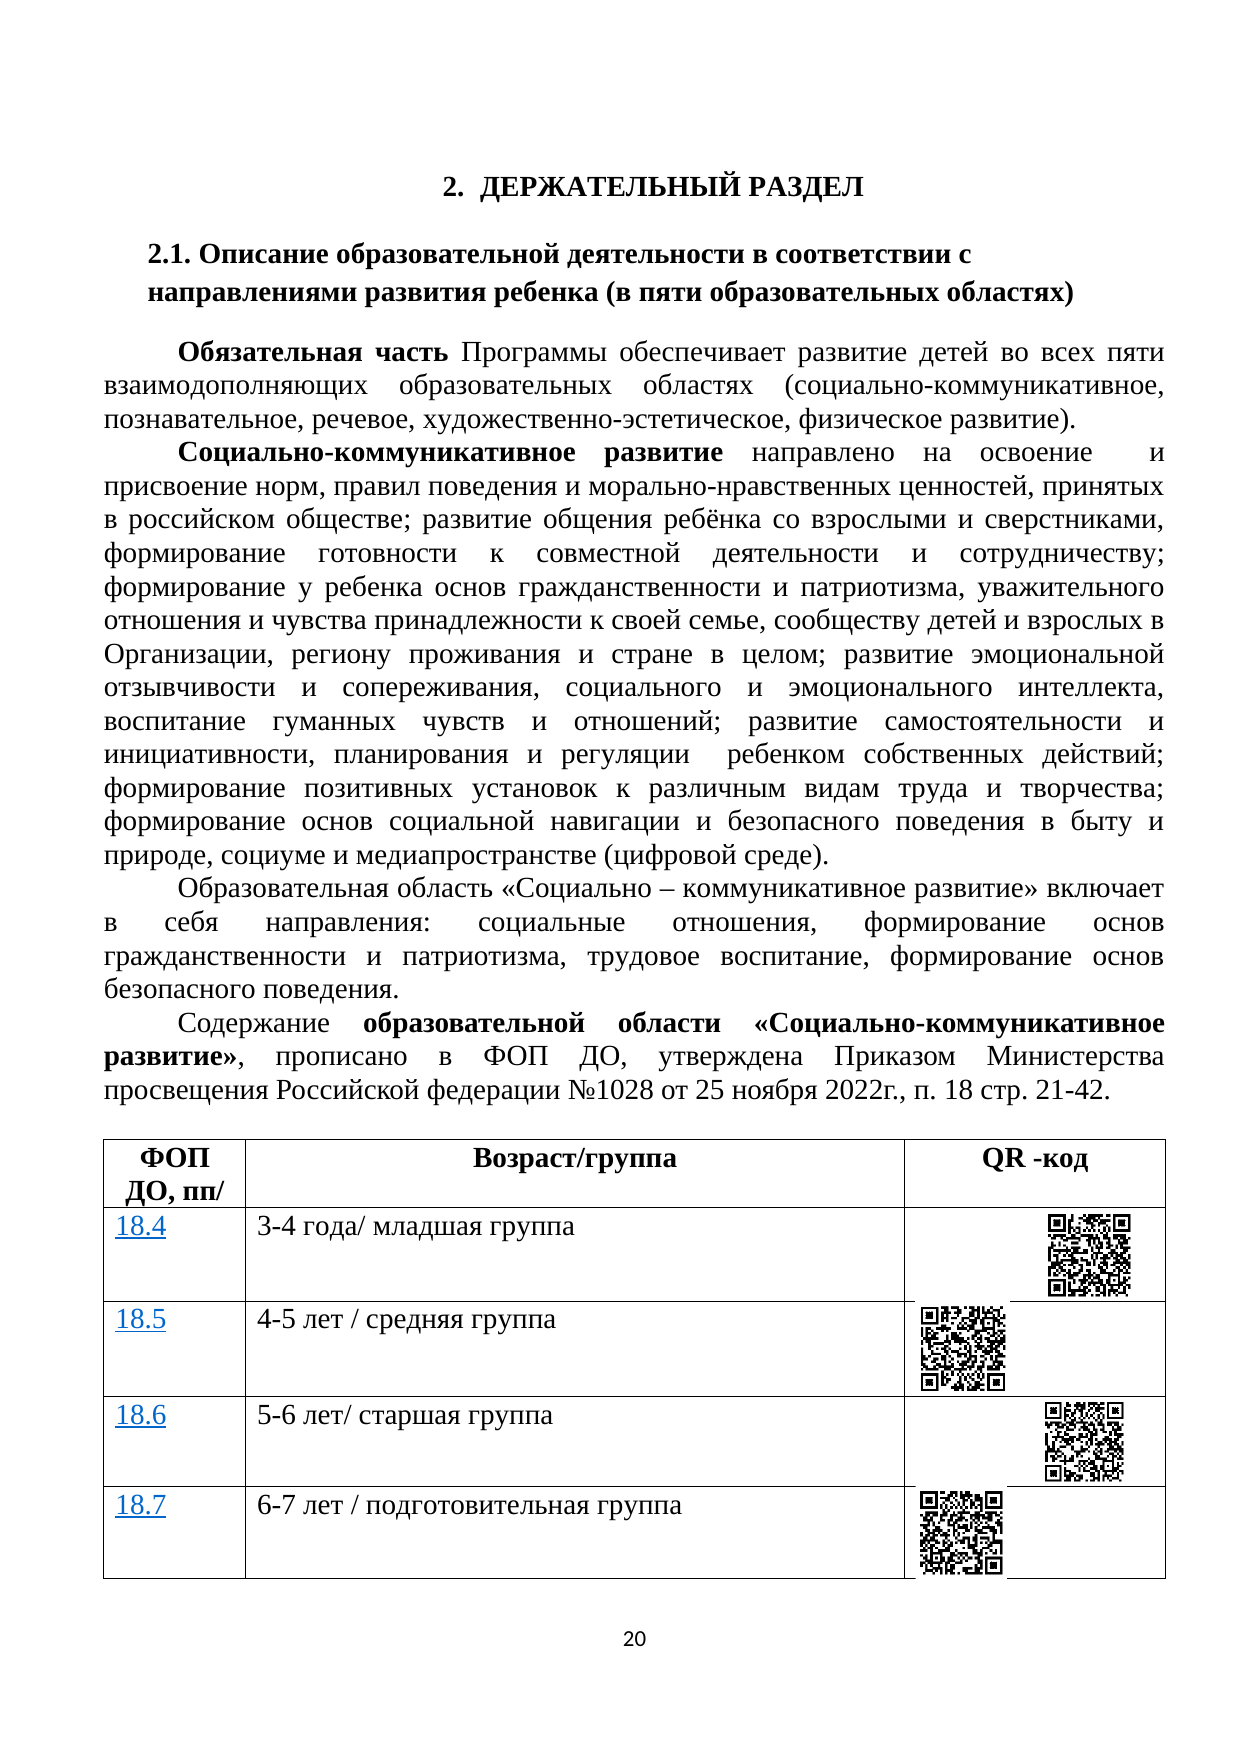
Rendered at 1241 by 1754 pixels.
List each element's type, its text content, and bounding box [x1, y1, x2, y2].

table_cell 18.7 [104, 1487, 245, 1578]
table_cell [905, 1487, 915, 1578]
table_cell 6-7 лет / подготовительная группа [246, 1487, 904, 1578]
picture [915, 1301, 1010, 1396]
picture [1043, 1209, 1131, 1297]
table_header QR -код [905, 1140, 1165, 1207]
picture [915, 1486, 1007, 1579]
table_cell [1010, 1302, 1165, 1396]
table_cell 18.4 [104, 1208, 245, 1301]
text Социально-коммуникативное развитие направлено на освоение и присвоение норм, правил поведения и морально-нравственных ценностей, принятых в российском обществе; развитие общения ребёнка со взрослыми и сверстниками, формирование готовности к совместной деятельности и сотрудничеству; формирование у ребенка основ гражданственности и патриотизма, уважительного отношения и чувства принадлежности к своей семье, сообществу детей и взрослых в Организации, региону проживания и стране в целом; развитие эмоциональной отзывчивости и сопереживания, социального и эмоционального интеллекта, воспитание гуманных чувств и отношений; развитие самостоятельности и инициативности, планирования и регуляции ребенком собственных действий; формирование позитивных установок к различным видам труда и творчества; формирование основ социальной навигации и безопасного поведения в быту и природе, социуме и медиапространстве (цифровой среде). [103, 434, 1165, 871]
list ДЕРЖАТЕЛЬНЫЙ РАЗДЕЛ [141, 169, 1165, 202]
table_header ФОП ДО, пп/ [104, 1140, 245, 1207]
table_cell 5-6 лет/ старшая группа [246, 1397, 904, 1486]
table_cell 3-4 года/ младшая группа [246, 1208, 904, 1301]
table_cell 4-5 лет / средняя группа [246, 1302, 904, 1396]
table_cell [1007, 1487, 1165, 1578]
text Образовательная область «Социально – коммуникативное развитие» включает в себя направления: социальные отношения, формирование основ гражданственности и патриотизма, трудовое воспитание, формирование основ безопасного поведения. [103, 871, 1165, 1005]
list 2.1. Описание образовательной деятельности в соответствии с направлениями развития ребенка (в пяти образовательных областях) [147, 236, 1165, 308]
table_cell [905, 1302, 915, 1396]
picture [1040, 1398, 1125, 1483]
text Содержание образовательной области «Социально-коммуникативное развитие», прописано в ФОП ДО, утверждена Приказом Министерства просвещения Российской федерации №1028 от 25 ноября 2022г., п. 18 стр. 21-42. [103, 1005, 1165, 1105]
text Обязательная часть Программы обеспечивает развитие детей во всех пяти взаимодополняющих образовательных областях (социально-коммуникативное, познавательное, речевое, художественно-эстетическое, физическое развитие). [103, 334, 1165, 434]
table_cell [905, 1397, 1165, 1486]
table_header Возраст/группа [246, 1140, 904, 1207]
table_cell 18.6 [104, 1397, 245, 1486]
table_cell [905, 1208, 1165, 1301]
table_cell 18.5 [104, 1302, 245, 1396]
